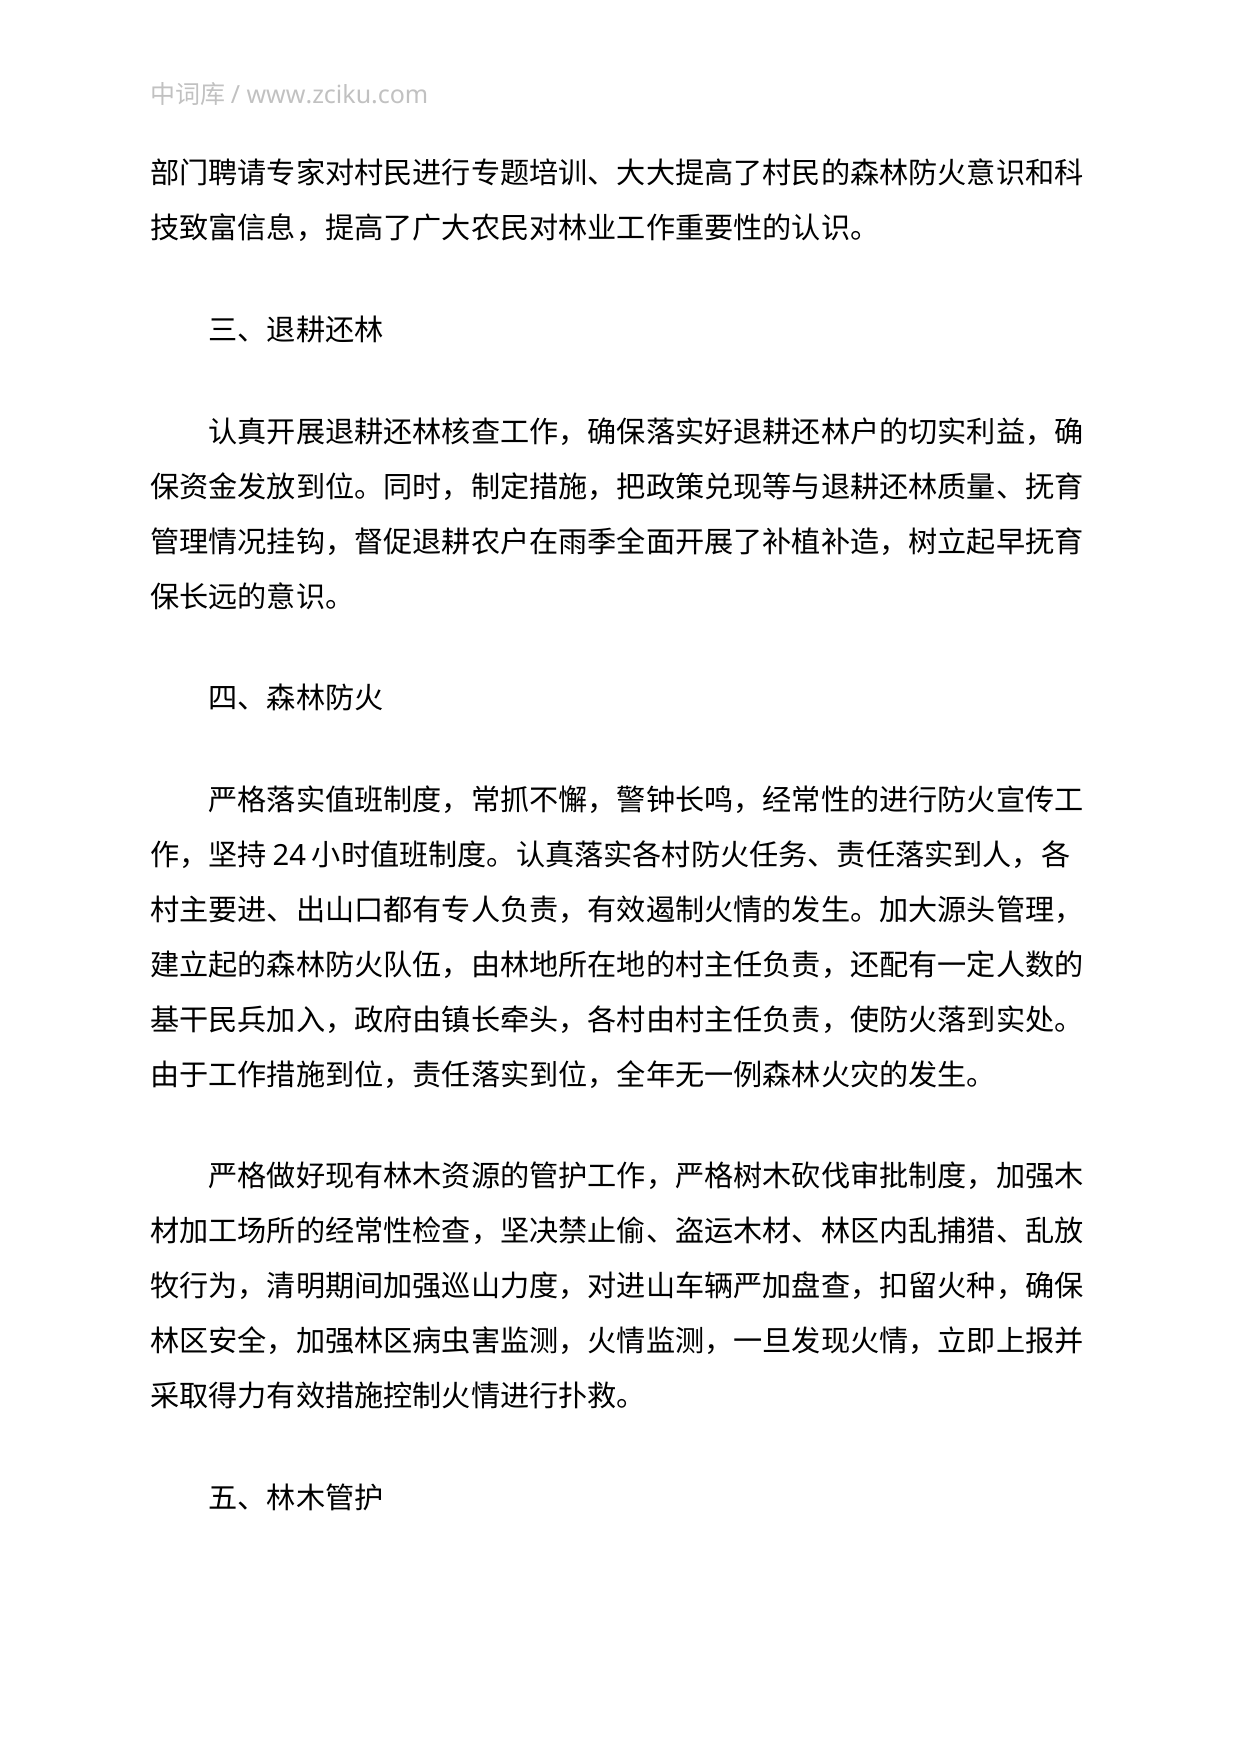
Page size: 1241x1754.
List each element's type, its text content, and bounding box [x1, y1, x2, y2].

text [150, 150, 1090, 247]
text 严格做好现有林木资源的管护工作，严格树木砍伐审批制度，加强木材加工场所的经常性检查，坚决禁止偷、盗运木材、林区内乱捕猎、乱放牧行为，清明期间加强巡山力度，对进山车辆严加盘查，扣留火种，确保林区安全，加强林区病虫害监测，火情监测，一旦发现火情，立即上报并采取得力有效措施控制火情进行扑救。 [150, 1153, 1090, 1415]
text 三、退耕还林 [150, 307, 1090, 349]
text 五、林木管护 [150, 1474, 1090, 1517]
text 四、森林防火 [150, 675, 1090, 717]
text 认真开展退耕还林核查工作，确保落实好退耕还林户的切实利益，确保资金发放到位。同时，制定措施，把政策兑现等与退耕还林质量、抚育管理情况挂钩，督促退耕农户在雨季全面开展了补植补造，树立起早抚育保长远的意识。 [150, 408, 1090, 615]
text 严格落实值班制度，常抓不懈，警钟长鸣，经常性的进行防火宣传工作，坚持24小时值班制度。认真落实各村防火任务、责任落实到人，各村主要进、出山口都有专人负责，有效遏制火情的发生。加大源头管理，建立起的森林防火队伍，由林地所在地的村主任负责，还配有一定人数的基干民兵加入，政府由镇长牵头，各村由村主任负责，使防火落到实处。由于工作措施到位，责任落实到位，全年无一例森林火灾的发生。 [150, 777, 1090, 1093]
